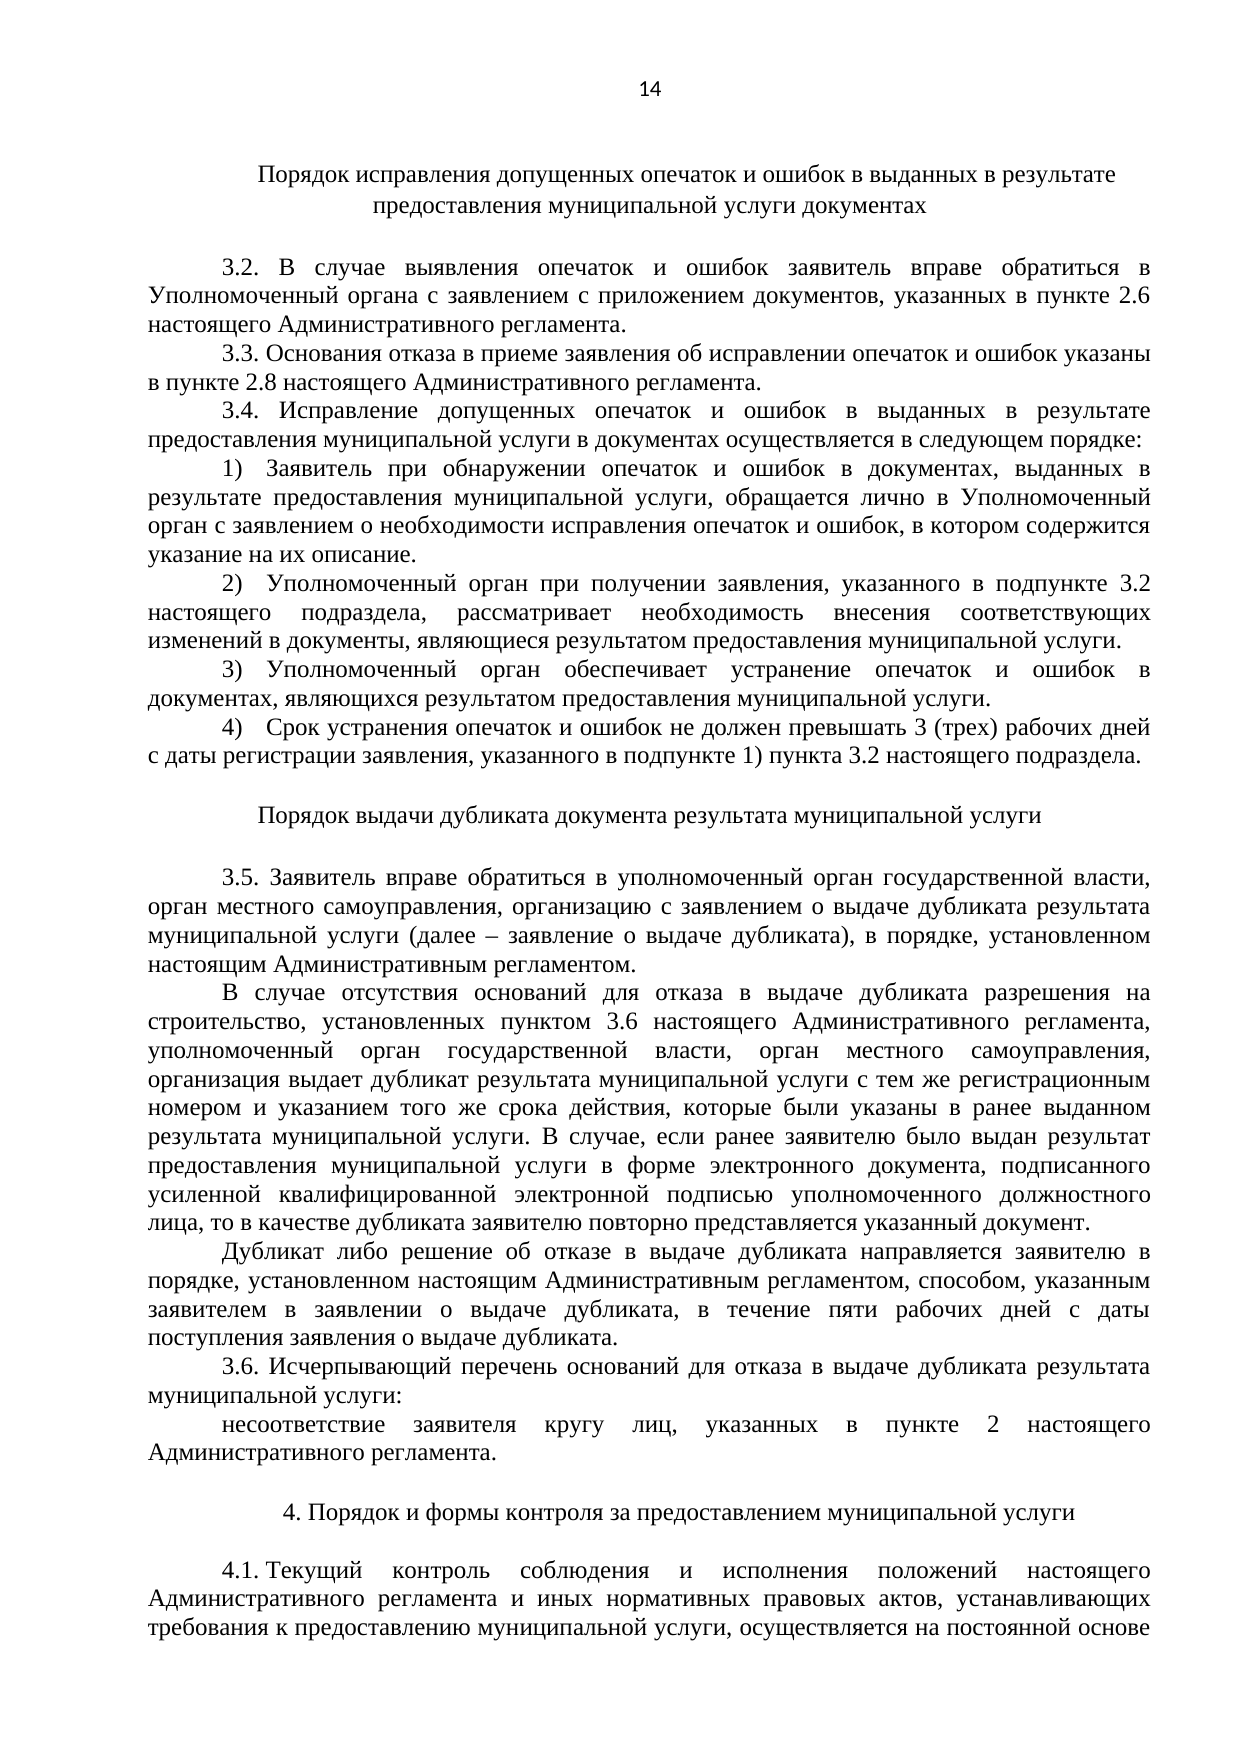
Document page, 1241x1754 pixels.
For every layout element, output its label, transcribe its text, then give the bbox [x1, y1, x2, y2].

text Дубликат либо решение об отказе в выдаче дубликата направляется заявителю в порядке, установленном настоящим Административным регламентом, способом, указанным заявителем в заявлении о выдаче дубликата, в течение пяти рабочих дней с даты поступления заявления о выдаче дубликата. [148, 1236, 1152, 1351]
list Заявитель при обнаружении опечаток и ошибок в документах, выданных в результате предоставления муниципальной услуги, обращается лично в Уполномоченный орган с заявлением о необходимости исправления опечаток и ошибок, в котором содержится указание на их описание. [148, 453, 1152, 568]
text 3.3. Основания отказа в приеме заявления об исправлении опечаток и ошибок указаны в пункте 2.8 настоящего Административного регламента. [148, 338, 1152, 396]
list Срок устранения опечаток и ошибок не должен превышать 3 (трех) рабочих дней с даты регистрации заявления, указанного в подпункте 1) пункта 3.2 настоящего подраздела. [148, 712, 1152, 769]
text 3.6. Исчерпывающий перечень оснований для отказа в выдаче дубликата результата муниципальной услуги: [148, 1351, 1152, 1409]
text 3.2. В случае выявления опечаток и ошибок заявитель вправе обратиться в Уполномоченный органа с заявлением с приложением документов, указанных в пункте 2.6 настоящего Административного регламента. [148, 252, 1152, 338]
text Порядок исправления допущенных опечаток и ошибок в выданных в результате предоставления муниципальной услуги документах [148, 159, 1152, 218]
list Уполномоченный орган обеспечивает устранение опечаток и ошибок в документах, являющихся результатом предоставления муниципальной услуги. [148, 654, 1152, 712]
text 3.4. Исправление допущенных опечаток и ошибок в выданных в результате предоставления муниципальной услуги в документах осуществляется в следующем порядке: [148, 396, 1152, 453]
list Уполномоченный орган при получении заявления, указанного в подпункте 3.2 настоящего подраздела, рассматривает необходимость внесения соответствующих изменений в документы, являющиеся результатом предоставления муниципальной услуги. [148, 568, 1152, 654]
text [148, 1555, 1152, 1641]
text несоответствие заявителя кругу лиц, указанных в пункте 2 настоящего Административного регламента. [148, 1409, 1152, 1466]
text 3.5. Заявитель вправе обратиться в уполномоченный орган государственной власти, орган местного самоуправления, организацию с заявлением о выдаче дубликата результата муниципальной услуги (далее – заявление о выдаче дубликата), в порядке, установленном настоящим Административным регламентом. [148, 862, 1152, 977]
text В случае отсутствия оснований для отказа в выдаче дубликата разрешения на строительство, установленных пунктом 3.6 настоящего Административного регламента, уполномоченный орган государственной власти, орган местного самоуправления, организация выдает дубликат результата муниципальной услуги с тем же регистрационным номером и указанием того же срока действия, которые были указаны в ранее выданном результата муниципальной услуги. В случае, если ранее заявителю было выдан результат предоставления муниципальной услуги в форме электронного документа, подписанного усиленной квалифицированной электронной подписью уполномоченного должностного лица, то в качестве дубликата заявителю повторно представляется указанный документ. [148, 977, 1152, 1236]
text Порядок выдачи дубликата документа результата муниципальной услуги [148, 800, 1152, 829]
text 4. Порядок и формы контроля за предоставлением муниципальной услуги [148, 1497, 1152, 1526]
